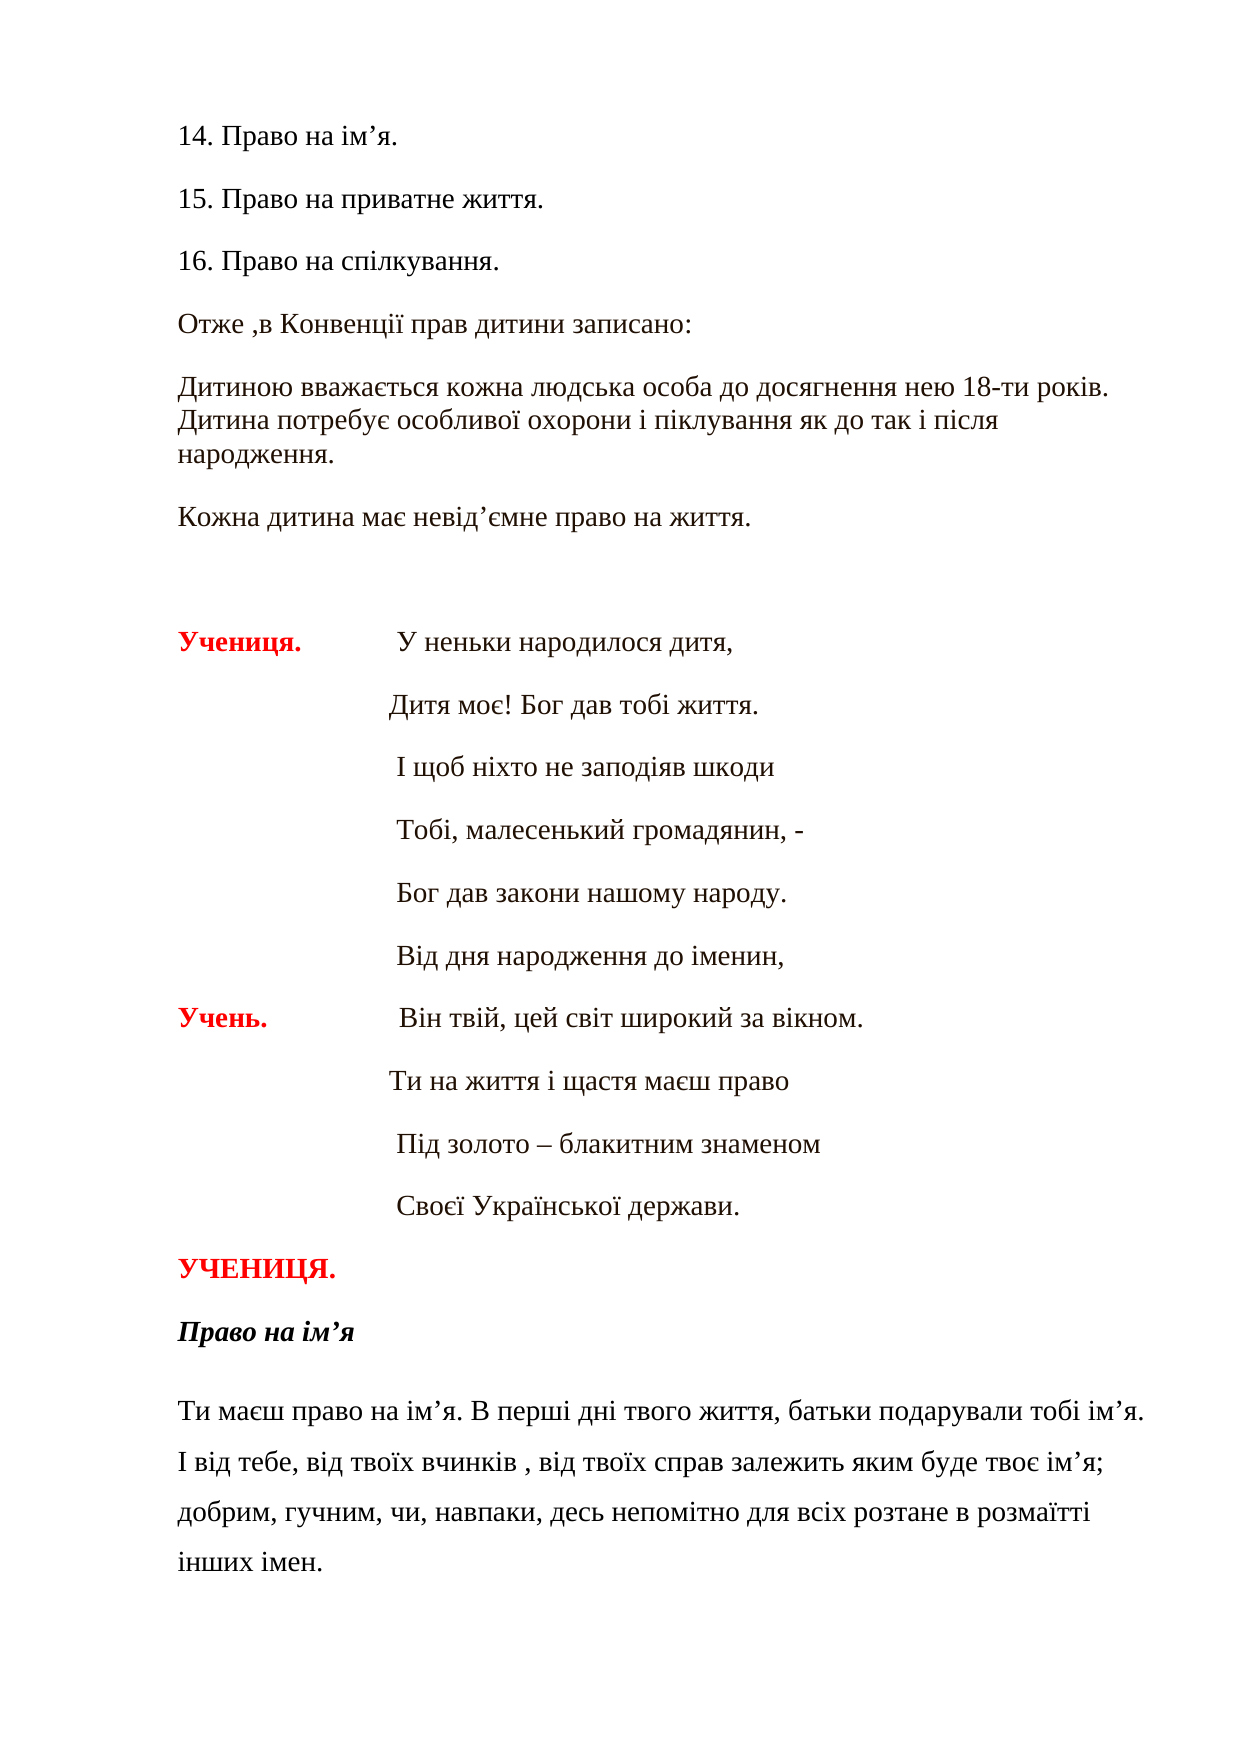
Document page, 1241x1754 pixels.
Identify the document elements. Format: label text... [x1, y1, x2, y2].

text Під золото – блакитним знаменом [177, 1126, 1152, 1159]
text 14. Право на ім’я. [177, 118, 1152, 152]
text Учень. Він твій, цей світ широкий за вікном. [177, 1000, 1152, 1034]
text Ти маєш право на ім’я. В перші дні твого життя, батьки подарували тобі ім’я. І від тебе, від твоїх вчинків , від твоїх справ залежить яким буде твоє ім’я; добрим, гучним, чи, навпаки, десь непомітно для всіх розтане в розмаїтті інших імен. [177, 1393, 1152, 1578]
text Право на ім’я [177, 1314, 1152, 1347]
text Дитиною вважається кожна людська особа до досягнення нею 18-ти років. Дитина потребує особливої охорони і піклування як до так і після народження. [177, 369, 1152, 469]
text Дитя моє! Бог дав тобі життя. [177, 687, 1152, 720]
text 15. Право на приватне життя. [177, 181, 1152, 214]
text Від дня народження до іменин, [177, 938, 1152, 971]
text Своєї Української держави. [177, 1188, 1152, 1222]
text 16. Право на спілкування. [177, 243, 1152, 277]
text Кожна дитина має невід’ємне право на життя. [177, 499, 1152, 532]
text Учениця. У неньки народилося дитя, [177, 624, 1152, 658]
text І щоб ніхто не заподіяв шкоди [177, 749, 1152, 783]
text Отже ,в Конвенції прав дитини записано: [177, 306, 1152, 340]
text Тобі, малесенький громадянин, - [177, 812, 1152, 846]
text Бог дав закони нашому народу. [177, 875, 1152, 908]
text Ти на життя і щастя маєш право [177, 1063, 1152, 1097]
text УЧЕНИЦЯ. [177, 1251, 1152, 1285]
